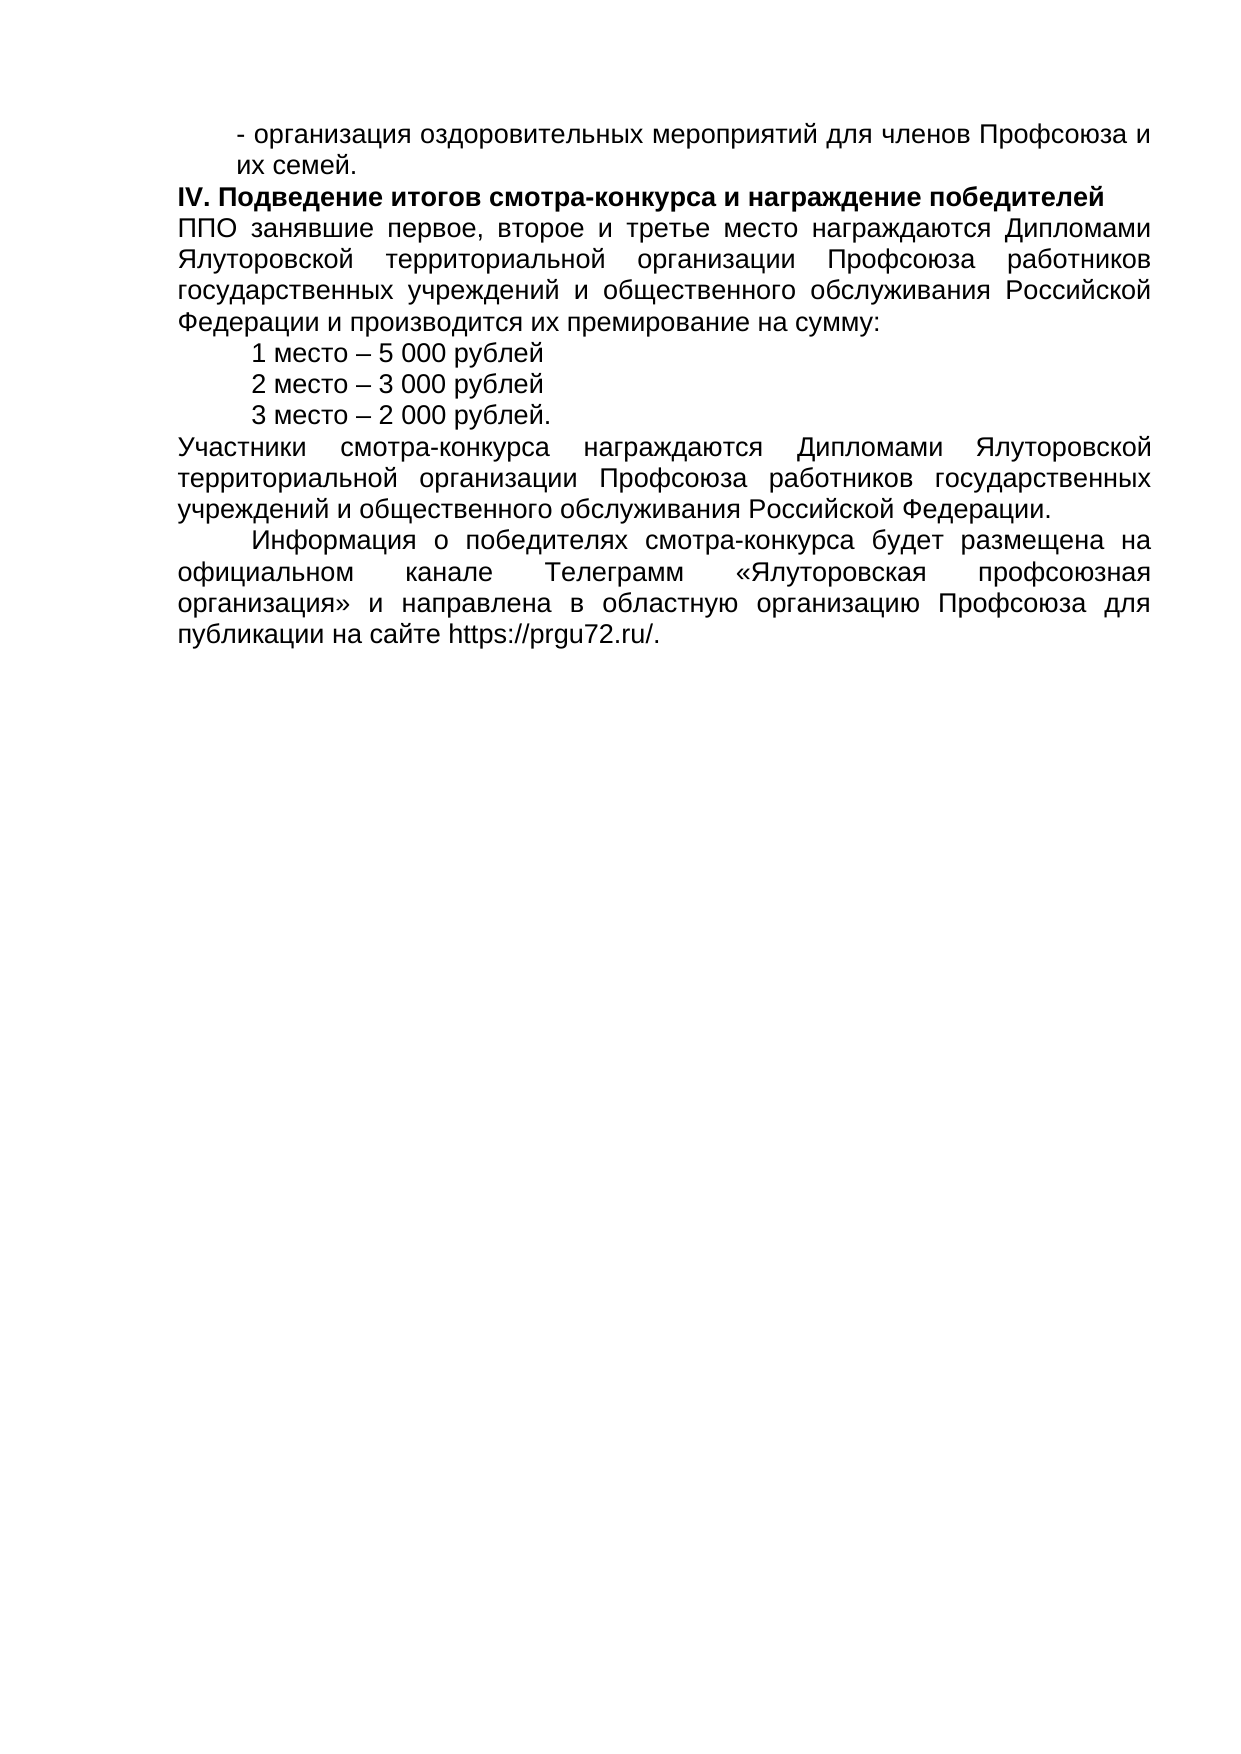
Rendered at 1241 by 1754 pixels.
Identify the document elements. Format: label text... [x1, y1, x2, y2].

text Информация о победителях смотра-конкурса будет размещена на официальном канале Телеграмм «Ялуторовская профсоюзная организация» и направлена в областную организацию Профсоюза для публикации на сайте https://prgu72.ru/. [177, 524, 1152, 649]
text IV. Подведение итогов смотра-конкурса и награждение победителей [177, 181, 1152, 212]
text 1 место – 5 000 рублей [177, 337, 1152, 368]
text - организация оздоровительных мероприятий для членов Профсоюза и их семей. [236, 118, 1152, 181]
text 2 место – 3 000 рублей [177, 368, 1152, 399]
text Участники смотра-конкурса награждаются Дипломами Ялуторовской территориальной организации Профсоюза работников государственных учреждений и общественного обслуживания Российской Федерации. [177, 431, 1152, 524]
text 3 место – 2 000 рублей. [177, 399, 1152, 431]
text ППО занявшие первое, второе и третье место награждаются Дипломами Ялуторовской территориальной организации Профсоюза работников государственных учреждений и общественного обслуживания Российской Федерации и производится их премирование на сумму: [177, 212, 1152, 337]
